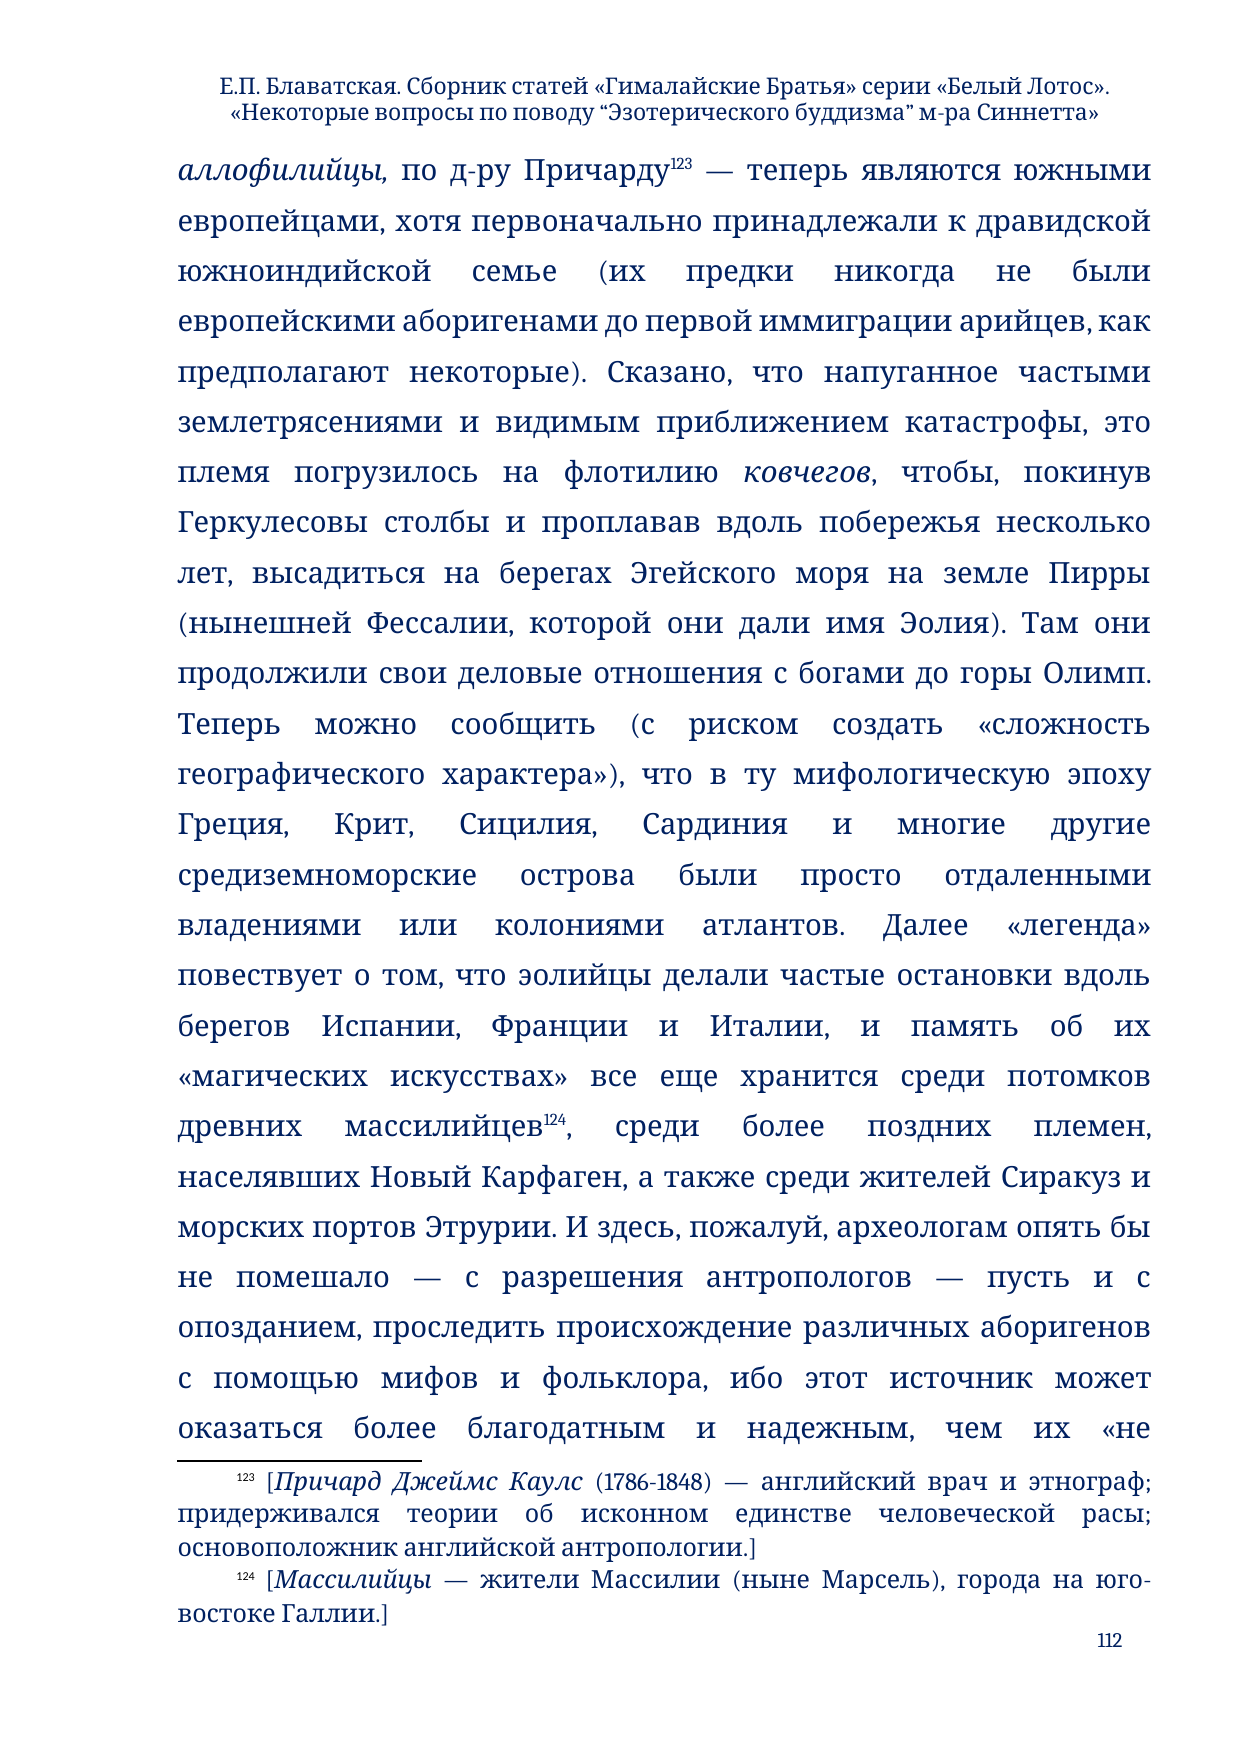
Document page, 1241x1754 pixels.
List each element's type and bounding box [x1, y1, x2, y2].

text [177, 154, 1152, 1446]
